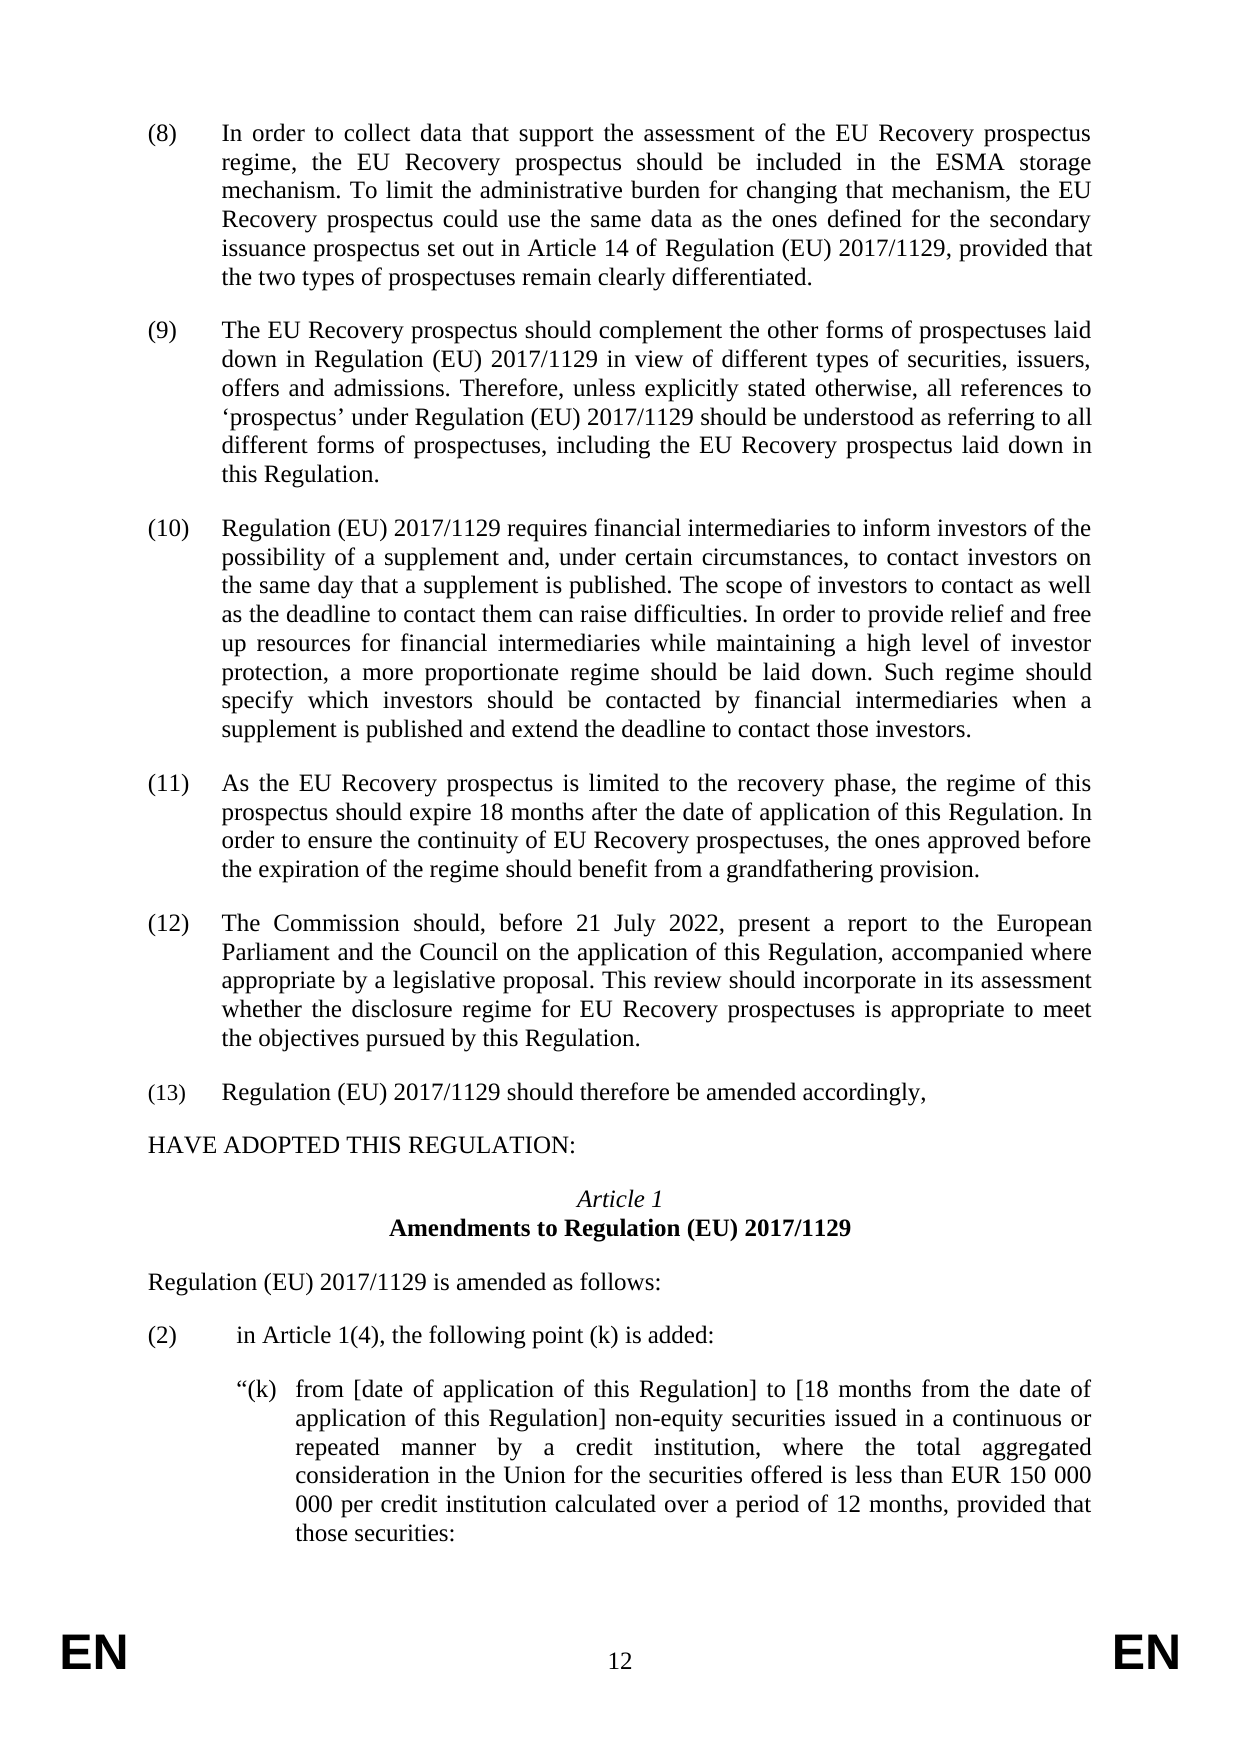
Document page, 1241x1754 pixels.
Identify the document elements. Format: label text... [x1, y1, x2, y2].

text Regulation (EU) 2017/1129 is amended as follows: [148, 1267, 1093, 1296]
list As the EU Recovery prospectus is limited to the recovery phase, the regime of this prospectus should expire 18 months after the date of application of this Regulation. In order to ensure the continuity of EU Recovery prospectuses, the ones approved before the expiration of the regime should benefit from a grandfathering provision. [148, 768, 1093, 883]
text HAVE ADOPTED THIS REGULATION: [148, 1131, 1093, 1159]
list The EU Recovery prospectus should complement the other forms of prospectuses laid down in Regulation (EU) 2017/1129 in view of different types of securities, issuers, offers and admissions. Therefore, unless explicitly stated otherwise, all references to ‘prospectus’ under Regulation (EU) 2017/1129 should be understood as referring to all different forms of prospectuses, including the EU Recovery prospectus laid down in this Regulation. [148, 316, 1093, 488]
list Regulation (EU) 2017/1129 requires financial intermediaries to inform investors of the possibility of a supplement and, under certain circumstances, to contact investors on the same day that a supplement is published. The scope of investors to contact as well as the deadline to contact them can raise difficulties. In order to provide relief and free up resources for financial intermediaries while maintaining a high level of investor protection, a more proportionate regime should be laid down. Such regime should specify which investors should be contacted by financial intermediaries when a supplement is published and extend the deadline to contact those investors. [148, 513, 1093, 743]
list In order to collect data that support the assessment of the EU Recovery prospectus regime, the EU Recovery prospectus should be included in the ESMA storage mechanism. To limit the administrative burden for changing that mechanism, the EU Recovery prospectus could use the same data as the ones defined for the secondary issuance prospectus set out in Article 14 of Regulation (EU) 2017/1129, provided that the two types of prospectuses remain clearly differentiated. [148, 118, 1093, 291]
list The Commission should, before 21 July 2022, present a report to the European Parliament and the Council on the application of this Regulation, accompanied where appropriate by a legislative proposal. This review should incorporate in its assessment whether the disclosure regime for EU Recovery prospectuses is appropriate to meet the objectives pursued by this Regulation. [148, 908, 1093, 1052]
text “(k) from [date of application of this Regulation] to [18 months from the date of application of this Regulation] non-equity securities issued in a continuous or repeated manner by a credit institution, where the total aggregated consideration in the Union for the securities offered is less than EUR 150 000 000 per credit institution calculated over a period of 12 months, provided that those securities: [236, 1374, 1093, 1547]
list in Article 1(4), the following point (k) is added: [148, 1321, 1093, 1349]
list Regulation (EU) 2017/1129 should therefore be amended accordingly, [148, 1077, 1093, 1106]
text Article 1 Amendments to Regulation (EU) 2017/1129 [148, 1184, 1093, 1242]
